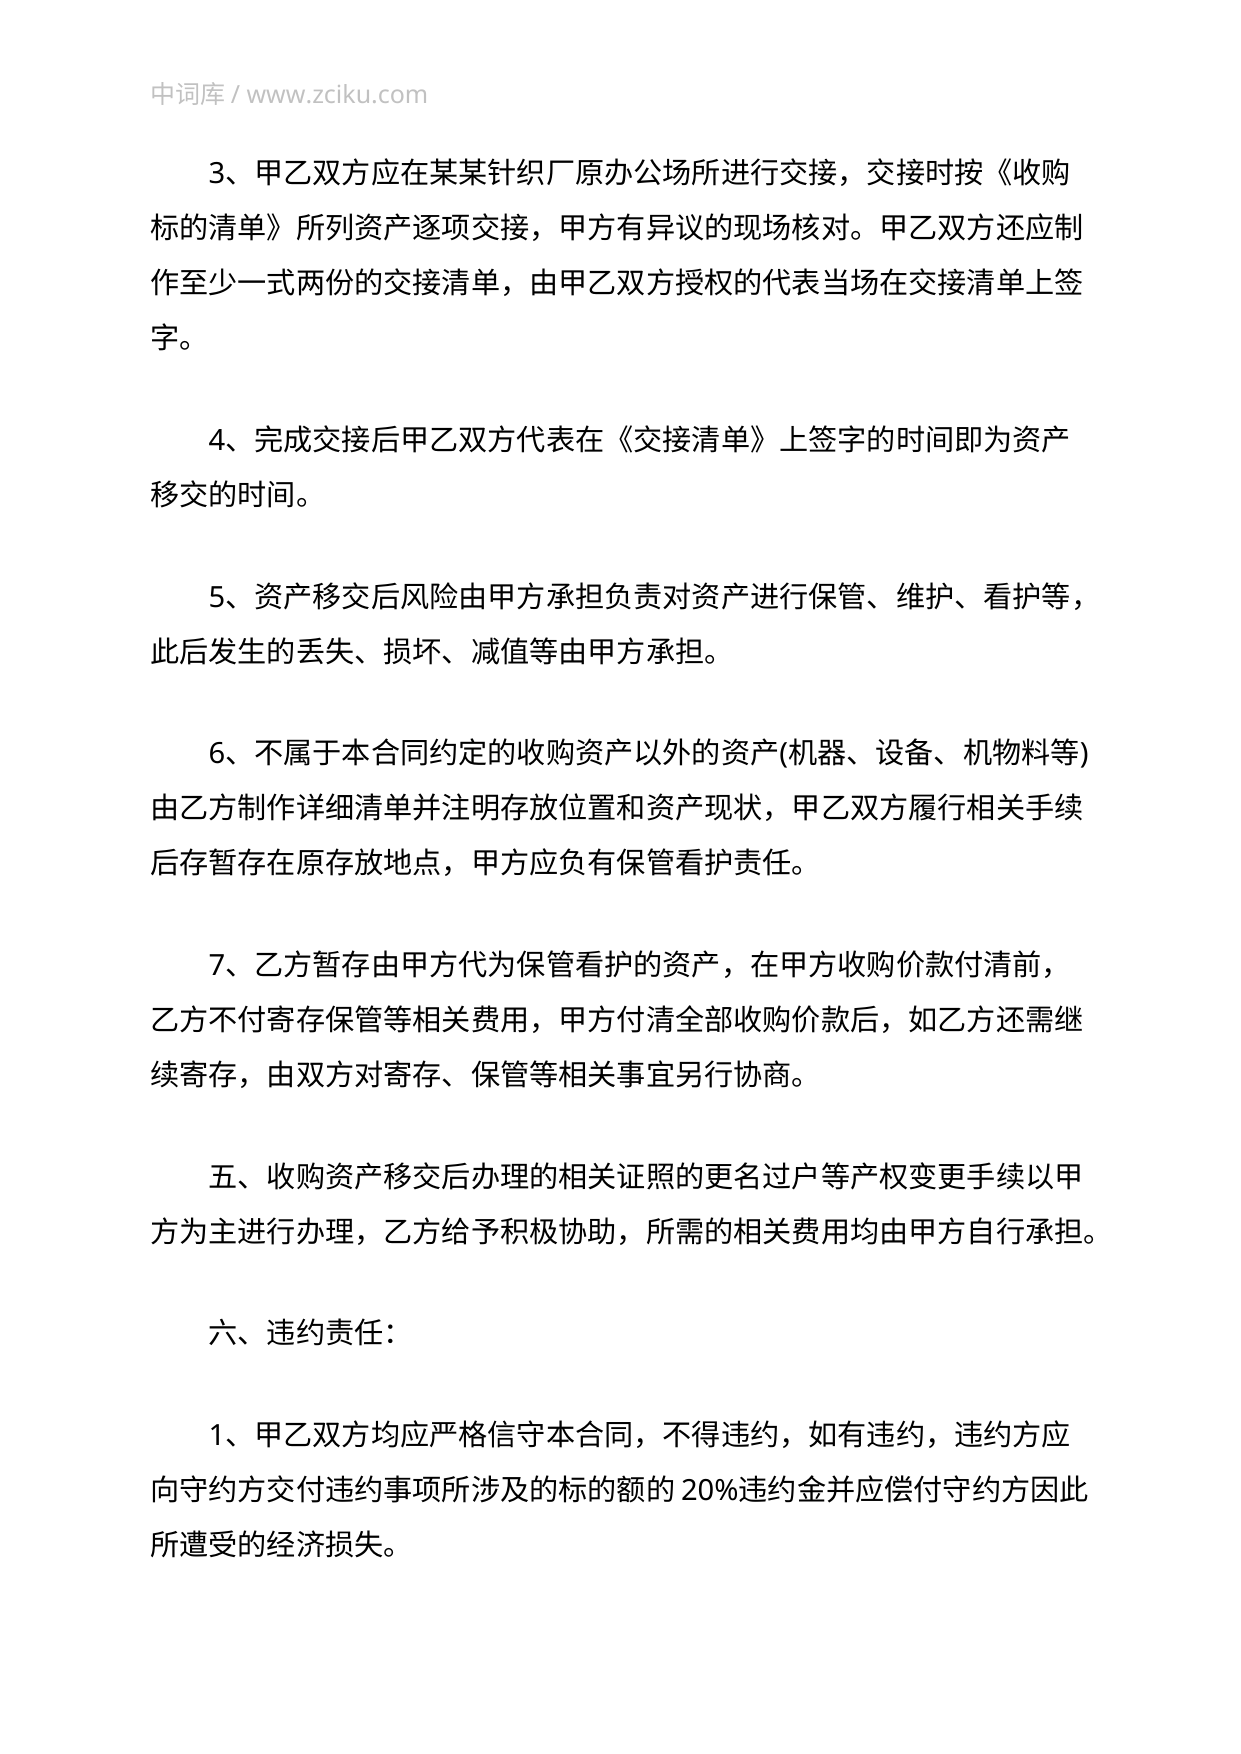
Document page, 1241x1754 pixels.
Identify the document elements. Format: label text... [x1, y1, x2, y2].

text 5、资产移交后风险由甲方承担负责对资产进行保管、维护、看护等，此后发生的丢失、损坏、减值等由甲方承担。 [150, 573, 1090, 671]
text 7、乙方暂存由甲方代为保管看护的资产，在甲方收购价款付清前，乙方不付寄存保管等相关费用，甲方付清全部收购价款后，如乙方还需继续寄存，由双方对寄存、保管等相关事宜另行协商。 [150, 942, 1090, 1094]
text 五、收购资产移交后办理的相关证照的更名过户等产权变更手续以甲方为主进行办理，乙方给予积极协助，所需的相关费用均由甲方自行承担。 [150, 1153, 1090, 1251]
text 3、甲乙双方应在某某针织厂原办公场所进行交接，交接时按《收购标的清单》所列资产逐项交接，甲方有异议的现场核对。甲乙双方还应制作至少一式两份的交接清单，由甲乙双方授权的代表当场在交接清单上签字。 [150, 150, 1090, 357]
text 6、不属于本合同约定的收购资产以外的资产(机器、设备、机物料等)由乙方制作详细清单并注明存放位置和资产现状，甲乙双方履行相关手续后存暂存在原存放地点，甲方应负有保管看护责任。 [150, 730, 1090, 882]
text 4、完成交接后甲乙双方代表在《交接清单》上签字的时间即为资产移交的时间。 [150, 417, 1090, 514]
text 1、甲乙双方均应严格信守本合同，不得违约，如有违约，违约方应向守约方交付违约事项所涉及的标的额的20%违约金并应偿付守约方因此所遭受的经济损失。 [150, 1412, 1090, 1564]
text 六、违约责任： [150, 1310, 1090, 1352]
